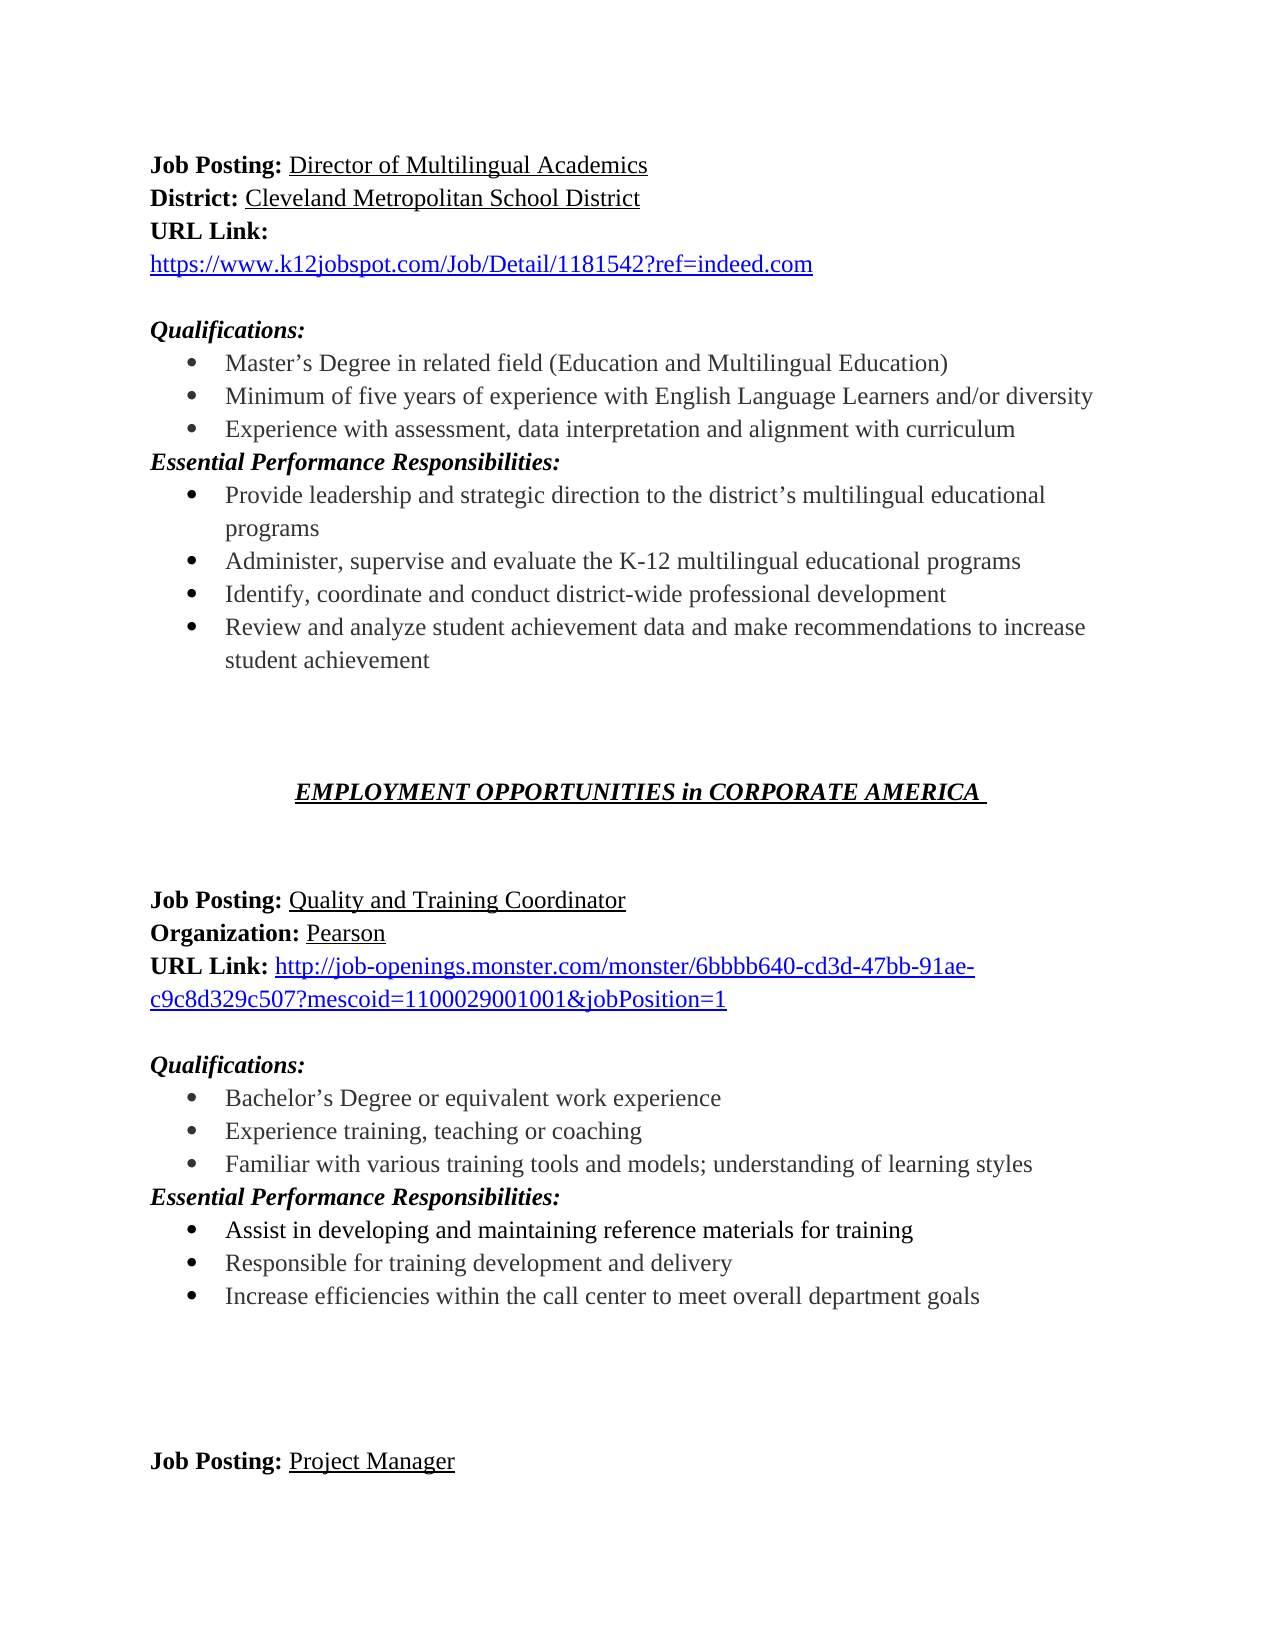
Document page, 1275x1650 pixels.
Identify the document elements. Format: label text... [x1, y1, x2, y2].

text URL Link: http://job-openings.monster.com/monster/6bbbb640-cd3d-47bb-91ae-c9c8d329c507?mescoid=1100029001001&jobPosition=1 [150, 951, 1125, 1013]
list Responsible for training development and delivery [187, 1248, 1125, 1277]
text Essential Performance Responsibilities: [150, 447, 1125, 476]
list Administer, supervise and evaluate the K-12 multilingual educational programs [187, 546, 1125, 575]
list Assist in developing and maintaining reference materials for training [187, 1215, 1125, 1244]
text Essential Performance Responsibilities: [150, 1182, 1125, 1211]
text Job Posting: Director of Multilingual Academics [150, 150, 1125, 179]
text https://www.k12jobspot.com/Job/Detail/1181542?ref=indeed.com [150, 249, 1125, 278]
list Review and analyze student achievement data and make recommendations to increase student achievement [187, 612, 1125, 674]
list Identify, coordinate and conduct district-wide professional development [187, 579, 1125, 608]
list Familiar with various training tools and models; understanding of learning styles [187, 1149, 1125, 1178]
text Job Posting: Quality and Training Coordinator [150, 885, 1125, 914]
list Minimum of five years of experience with English Language Learners and/or diversity [187, 381, 1125, 410]
list Increase efficiencies within the call center to meet overall department goals [187, 1281, 1125, 1310]
text Organization: Pearson [150, 918, 1125, 947]
list Provide leadership and strategic direction to the district’s multilingual educational programs [187, 480, 1125, 542]
list Master’s Degree in related field (Education and Multilingual Education) [187, 348, 1125, 377]
text Qualifications: [150, 1050, 1125, 1079]
text EMPLOYMENT OPPORTUNITIES in CORPORATE AMERICA [150, 777, 1125, 806]
list Experience training, teaching or coaching [187, 1116, 1125, 1145]
text District: Cleveland Metropolitan School District [150, 183, 1125, 212]
text URL Link: [150, 216, 1125, 245]
list Experience with assessment, data interpretation and alignment with curriculum [187, 414, 1125, 443]
text Qualifications: [150, 315, 1125, 344]
text Job Posting: Project Manager [150, 1446, 1125, 1475]
list Bachelor’s Degree or equivalent work experience [187, 1083, 1125, 1112]
